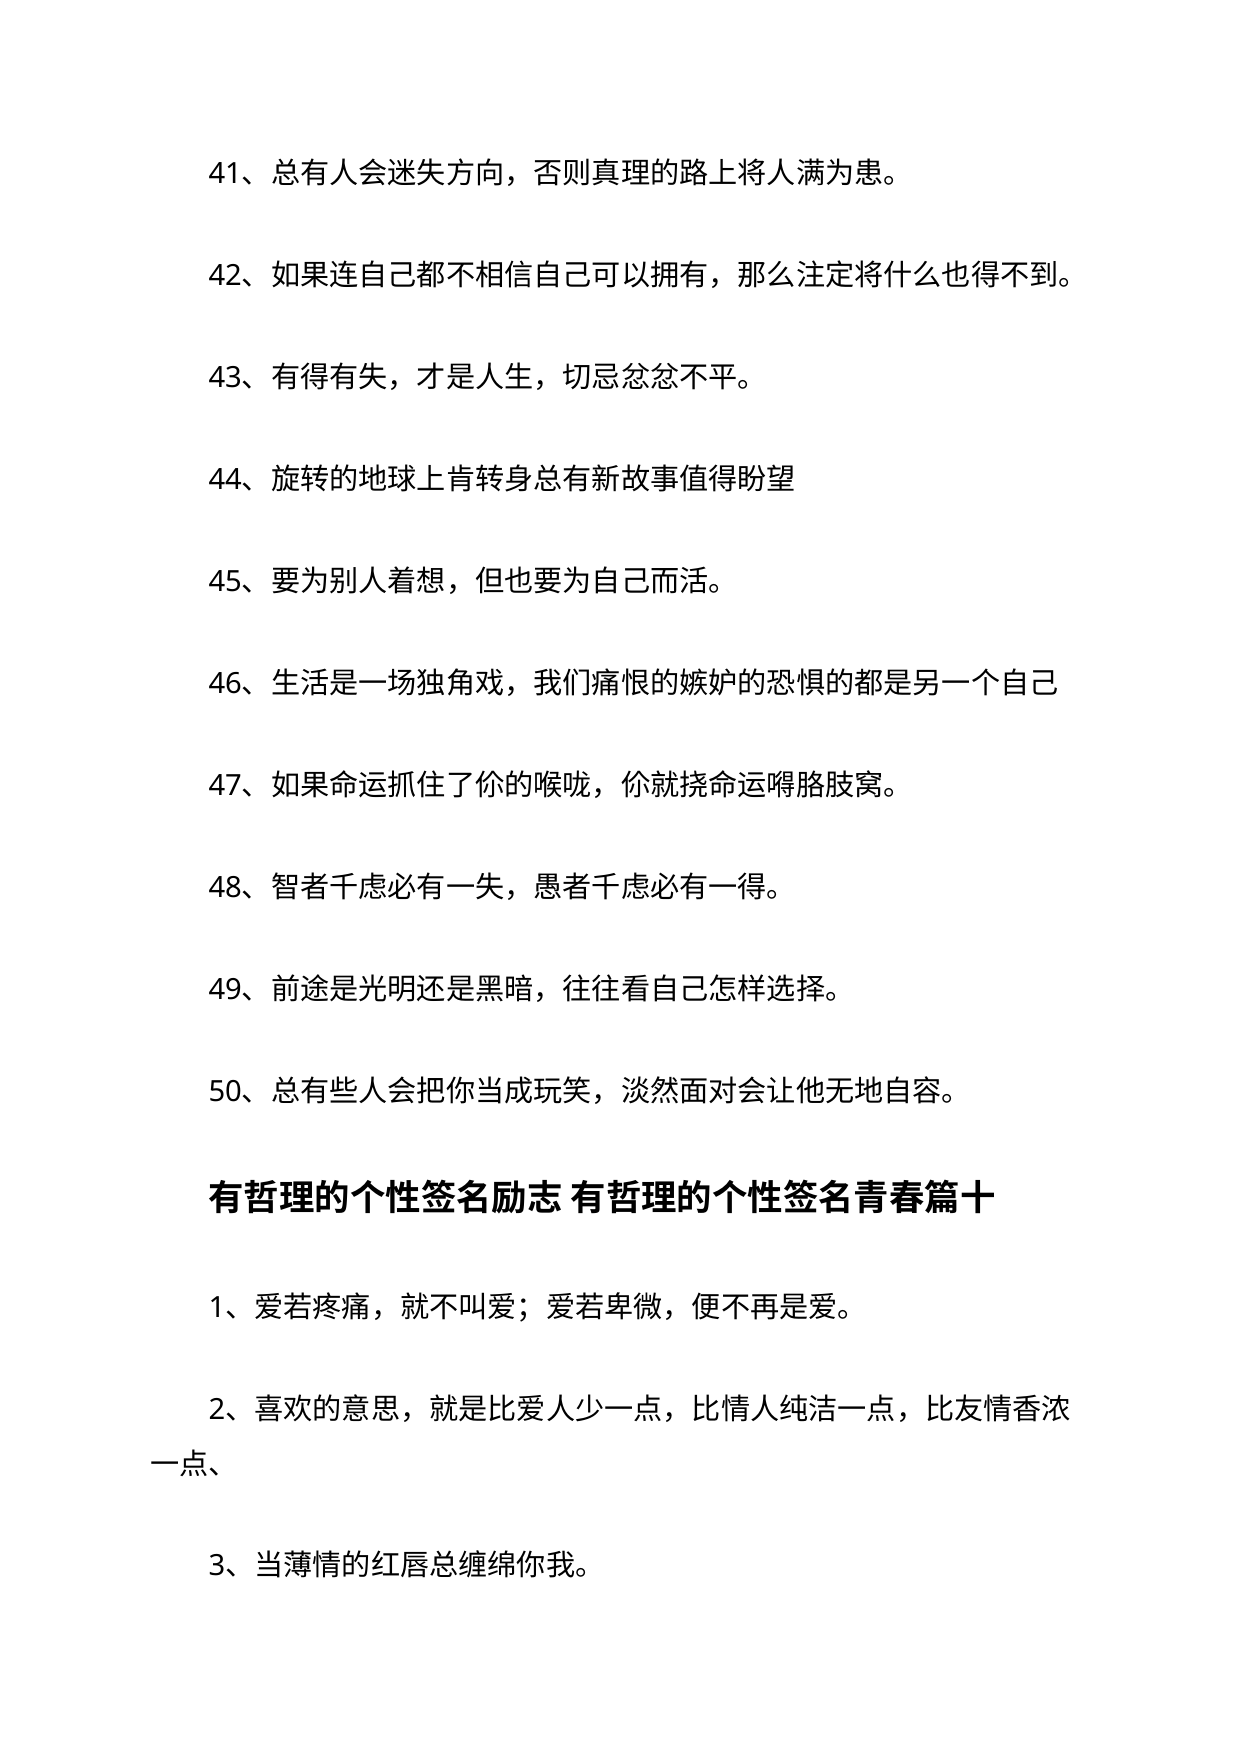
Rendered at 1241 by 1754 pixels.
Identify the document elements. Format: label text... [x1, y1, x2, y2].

text 43、有得有失，才是人生，切忌忿忿不平。 [150, 354, 1090, 396]
text 2、喜欢的意思，就是比爱人少一点，比情人纯洁一点，比友情香浓一点、 [150, 1385, 1090, 1482]
text 45、要为别人着想，但也要为自己而活。 [150, 558, 1090, 600]
text 1、爱若疼痛，就不叫爱；爱若卑微，便不再是爱。 [150, 1283, 1090, 1326]
text 46、生活是一场独角戏，我们痛恨的嫉妒的恐惧的都是另一个自己 [150, 660, 1090, 702]
text 44、旋转的地球上肯转身总有新故事值得盼望 [150, 456, 1090, 498]
text 48、智者千虑必有一失，愚者千虑必有一得。 [150, 864, 1090, 906]
text 有哲理的个性签名励志 有哲理的个性签名青春篇十 [150, 1170, 1090, 1221]
text 3、当薄情的红唇总缠绵你我。 [150, 1542, 1090, 1584]
text 50、总有些人会把你当成玩笑，淡然面对会让他无地自容。 [150, 1068, 1090, 1110]
text 41、总有人会迷失方向，否则真理的路上将人满为患。 [150, 150, 1090, 192]
text 42、如果连自己都不相信自己可以拥有，那么注定将什么也得不到。 [150, 252, 1090, 294]
text 49、前途是光明还是黑暗，往往看自己怎样选择。 [150, 966, 1090, 1008]
text 47、如果命运抓住了伱的喉咙，伱就挠命运嘚胳肢窝。 [150, 762, 1090, 804]
